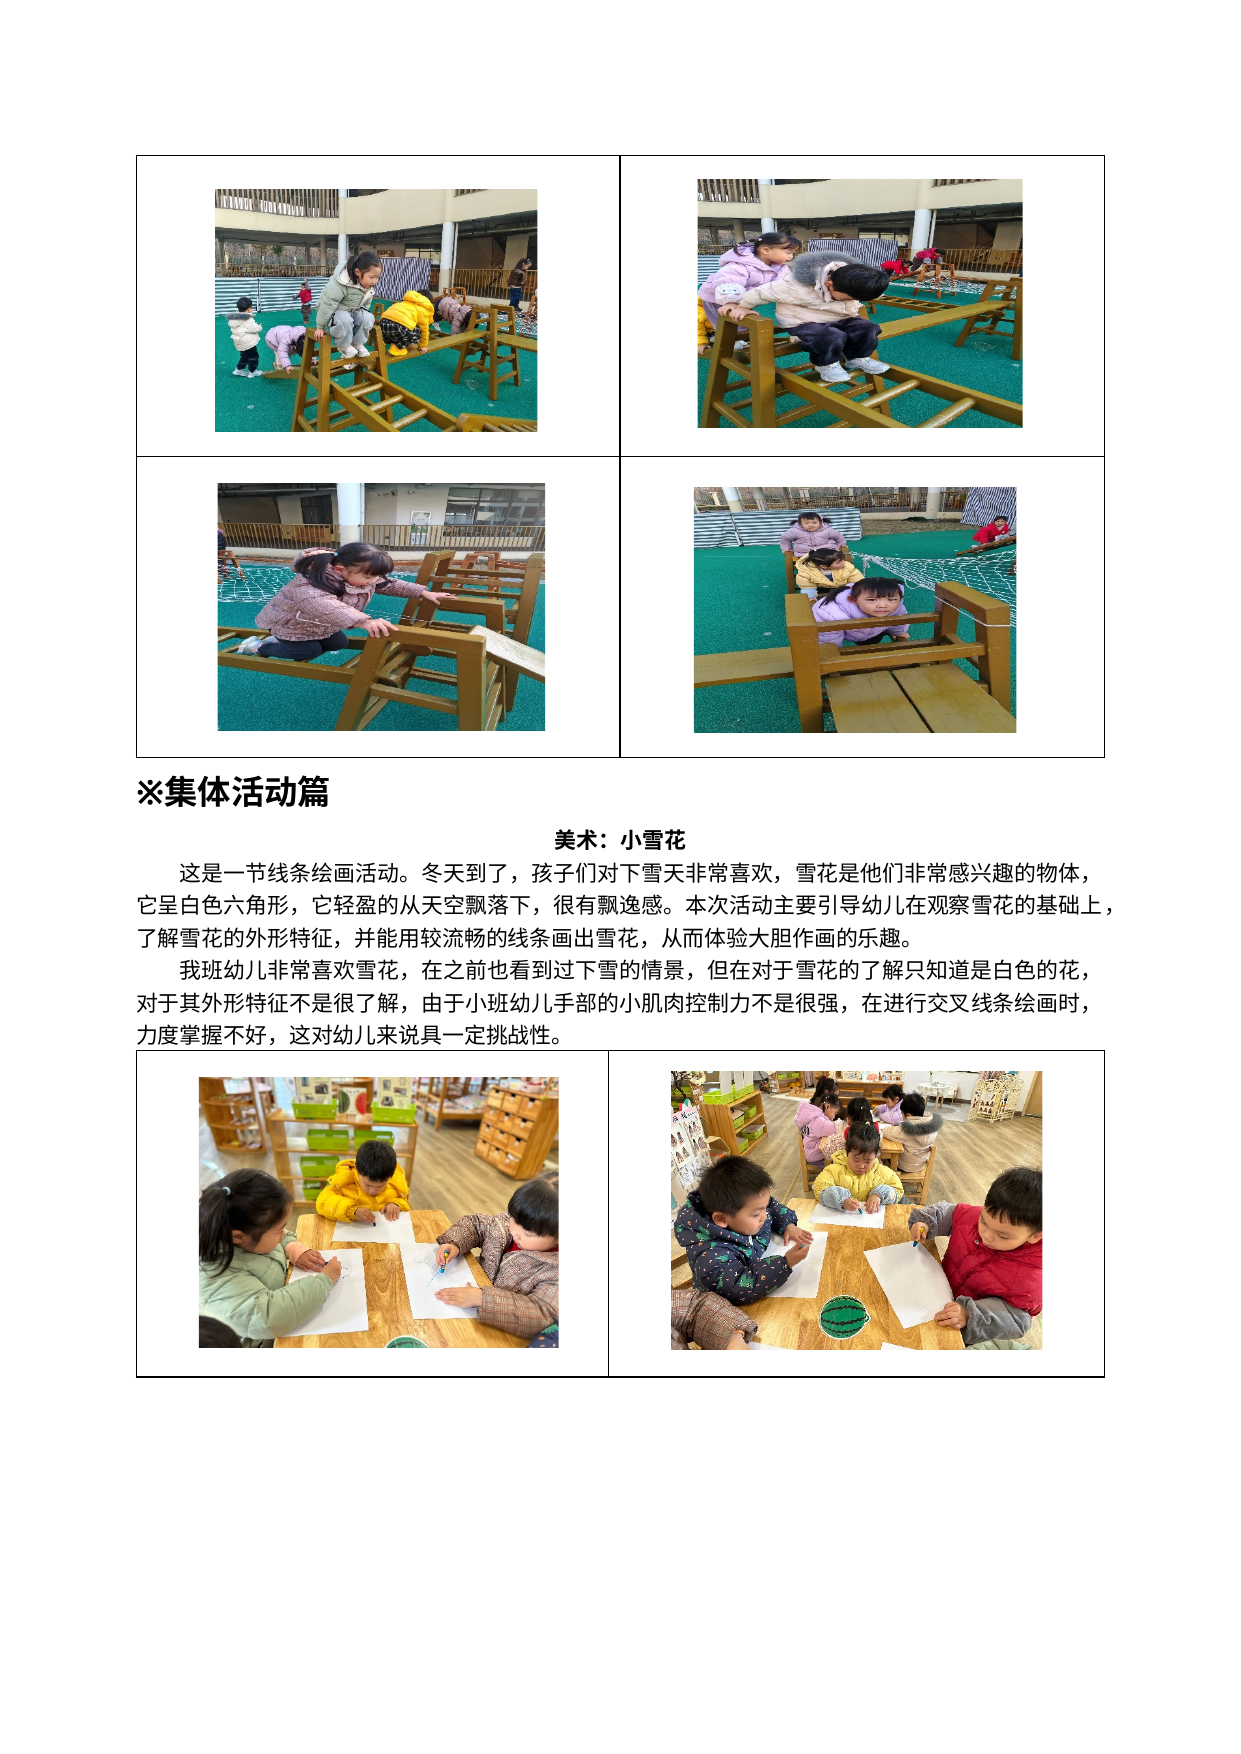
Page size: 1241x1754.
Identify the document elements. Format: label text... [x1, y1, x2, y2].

text 美术：小雪花 [136, 823, 1104, 855]
text ※集体活动篇 [136, 758, 1104, 823]
table_cell [621, 457, 1104, 757]
picture [671, 1071, 1043, 1350]
picture [693, 487, 1017, 733]
table_header [621, 156, 1104, 456]
table_cell [137, 457, 619, 757]
text 这是一节线条绘画活动。冬天到了，孩子们对下雪天非常喜欢，雪花是他们非常感兴趣的物体，它呈白色六角形，它轻盈的从天空飘落下，很有飘逸感。本次活动主要引导幼儿在观察雪花的基础上，了解雪花的外形特征，并能用较流畅的线条画出雪花，从而体验大胆作画的乐趣。 [136, 855, 1104, 953]
picture [697, 179, 1023, 428]
picture [198, 1077, 559, 1348]
table_header [609, 1051, 1104, 1376]
table_header [137, 1051, 608, 1376]
picture [217, 483, 546, 731]
table_header [137, 156, 619, 456]
picture [215, 189, 538, 432]
text 我班幼儿非常喜欢雪花，在之前也看到过下雪的情景，但在对于雪花的了解只知道是白色的花，对于其外形特征不是很了解，由于小班幼儿手部的小肌肉控制力不是很强，在进行交叉线条绘画时，力度掌握不好，这对幼儿来说具一定挑战性。 [136, 953, 1104, 1050]
